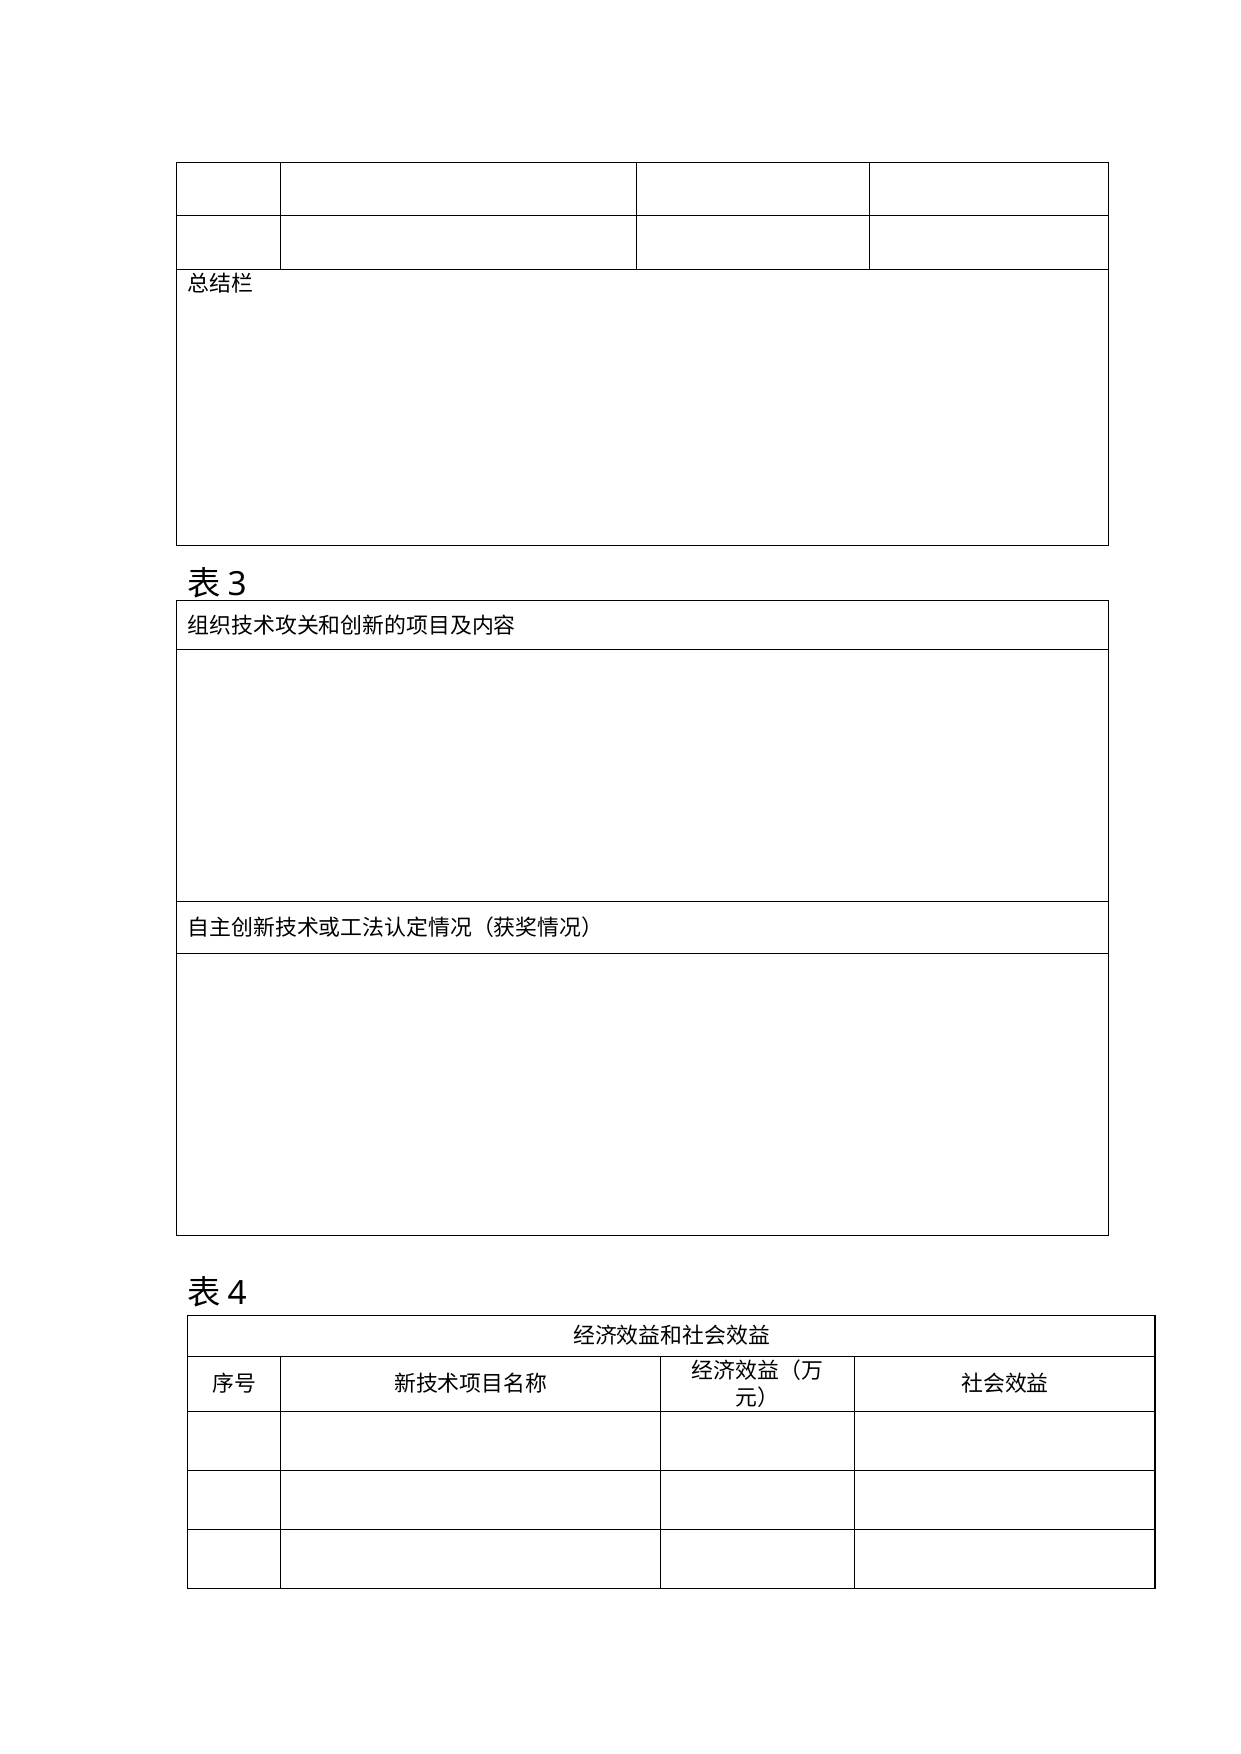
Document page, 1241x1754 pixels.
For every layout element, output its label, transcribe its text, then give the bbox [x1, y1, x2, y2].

text 表3 [187, 573, 1053, 600]
table_cell [661, 1412, 854, 1470]
table_cell [177, 163, 280, 215]
table_cell 经济效益（万元） [661, 1357, 854, 1411]
table_cell [177, 954, 1108, 1235]
table_cell [855, 1530, 1154, 1588]
table_header 经济效益和社会效益 [188, 1316, 1154, 1356]
table_cell [281, 163, 636, 215]
table_cell [188, 1530, 280, 1588]
table_cell [281, 1530, 660, 1588]
table_cell 总结栏 [177, 270, 1108, 545]
table_cell [870, 216, 1108, 269]
table_cell [637, 216, 869, 269]
table_cell 新技术项目名称 [281, 1357, 660, 1411]
table_cell 序号 [188, 1357, 280, 1411]
table_cell [661, 1530, 854, 1588]
table_cell 社会效益 [855, 1357, 1154, 1411]
table_header 组织技术攻关和创新的项目及内容 [177, 601, 1108, 649]
text 表4 [187, 1263, 1053, 1315]
table_cell [281, 1471, 660, 1529]
table_cell [637, 163, 869, 215]
table_cell [177, 216, 280, 269]
table_cell 自主创新技术或工法认定情况（获奖情况） [177, 902, 1108, 952]
table_cell [281, 216, 636, 269]
table_cell [855, 1471, 1154, 1529]
table_cell [855, 1412, 1154, 1470]
table_cell [661, 1471, 854, 1529]
table_cell [188, 1471, 280, 1529]
table_cell [870, 163, 1108, 215]
table_cell [188, 1412, 280, 1470]
table_cell [177, 650, 1108, 901]
table_cell [281, 1412, 660, 1470]
